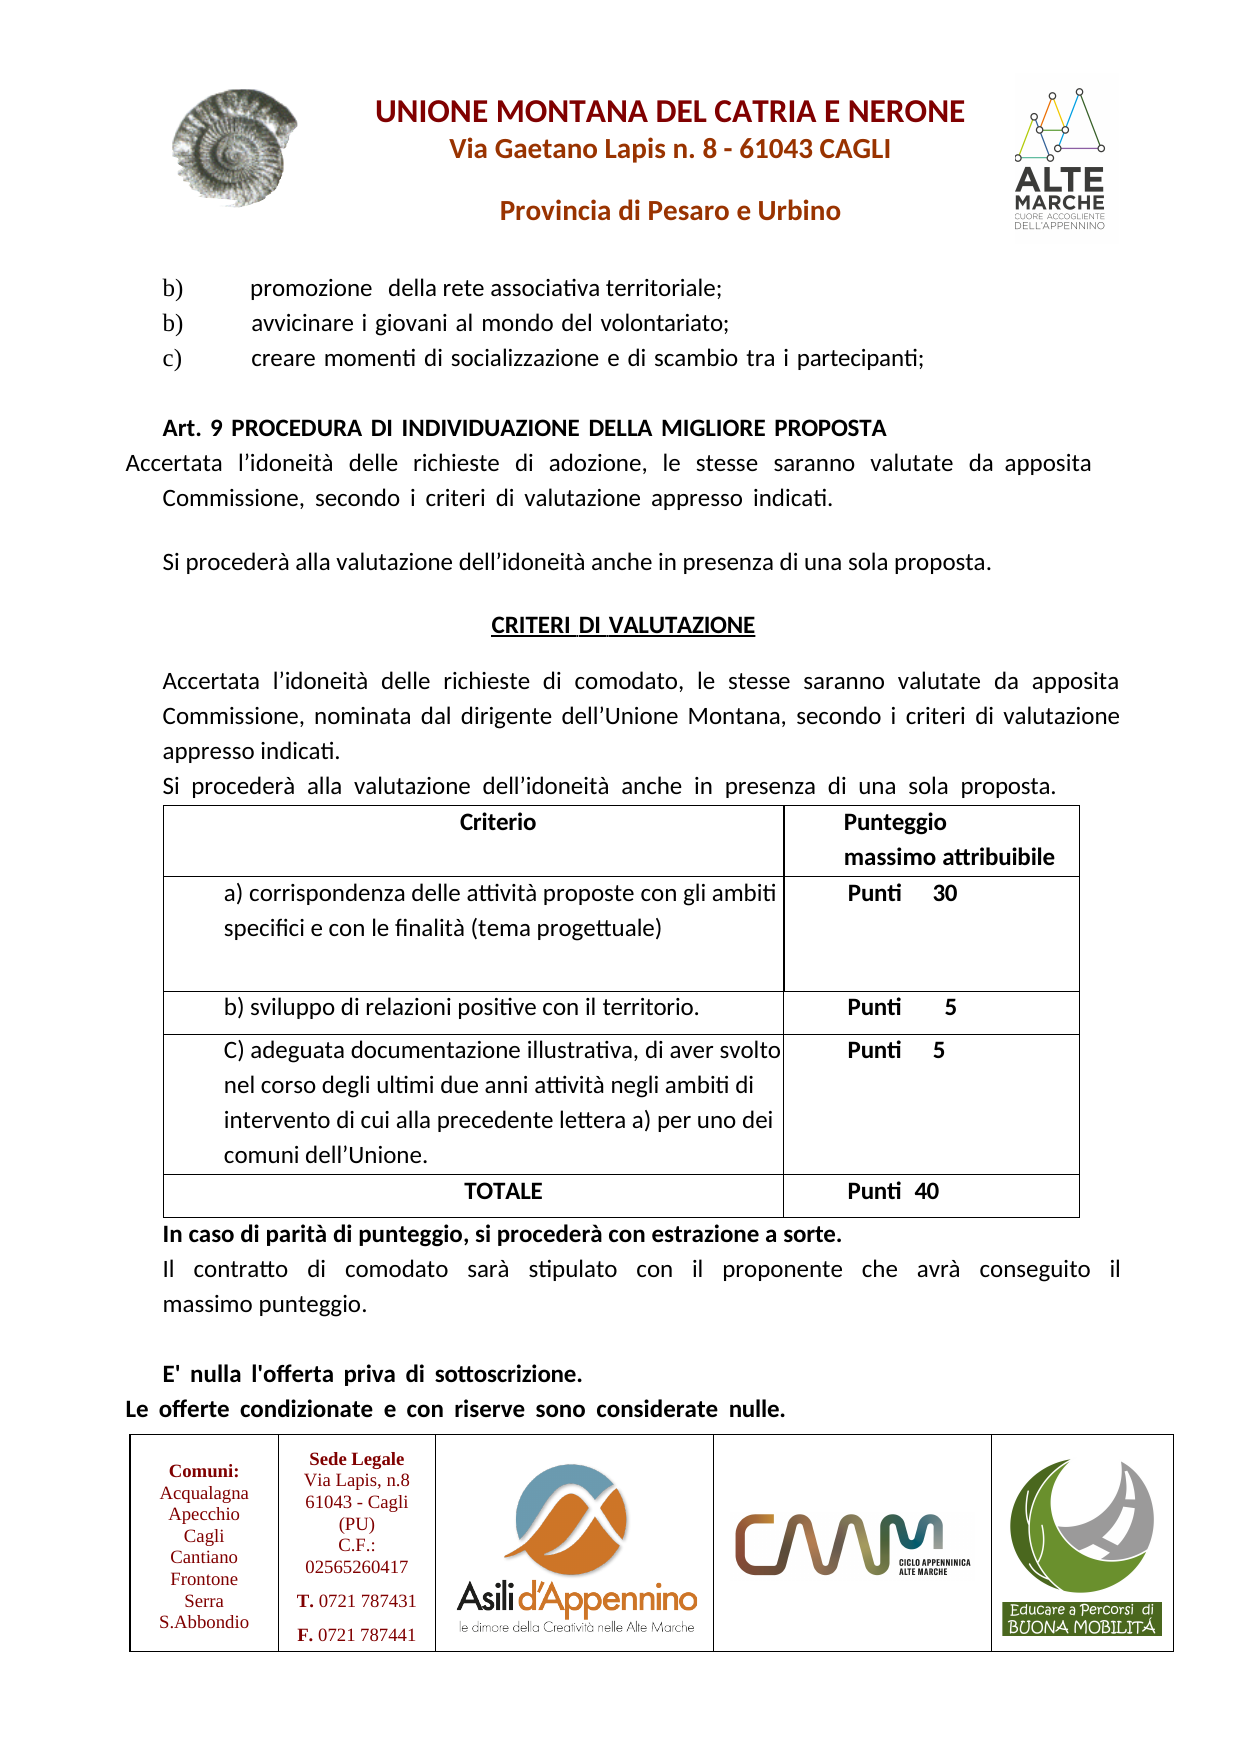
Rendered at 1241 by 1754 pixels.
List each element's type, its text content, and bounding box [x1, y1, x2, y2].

table_cell 5 [908, 1035, 1079, 1174]
table_cell TOTALE [164, 1175, 783, 1217]
text Accertata l’idoneità delle richieste di adozione, le stesse saranno valutate da apposita Commissione, secondo i criteri di valutazione appresso indicati. [125, 447, 1092, 512]
table_cell 40 [908, 1175, 1079, 1217]
table_header Criterio [164, 806, 783, 876]
table_cell Punti [784, 1035, 908, 1174]
picture [1002, 1457, 1162, 1636]
text Il contratto di comodato sarà stipulato con il proponente che avrà conseguito il massimo punteggio. [162, 1253, 1121, 1318]
table_cell Punti [785, 877, 908, 991]
list creare momenti di socializzazione e di scambio tra i partecipanti; [162, 342, 1122, 372]
picture [456, 1461, 698, 1632]
picture [729, 1512, 976, 1581]
table_cell b) sviluppo di relazioni positive con il territorio. [164, 992, 783, 1033]
table_cell 30 [908, 877, 1079, 991]
table_cell C) adeguata documentazione illustrativa, di aver svolto nel corso degli ultimi due anni attività negli ambiti di intervento di cui alla precedente lettera a) per uno dei comuni dell’Unione. [164, 1035, 783, 1174]
table_cell a) corrispondenza delle attività proposte con gli ambiti specifici e con le finalità (tema progettuale) [164, 877, 783, 991]
text Accertata l’idoneità delle richieste di comodato, le stesse saranno valutate da apposita Commissione, nominata dal dirigente dell’Unione Montana, secondo i criteri di valutazione appresso indicati. [162, 665, 1121, 766]
table_cell Punti [784, 1175, 908, 1217]
subtitle Art. 9 PROCEDURA DI INDIVIDUAZIONE DELLA MIGLIORE PROPOSTA [162, 412, 1122, 442]
table_header Punteggio massimo attribuibile [785, 806, 1079, 876]
subtitle E' nulla l'offerta priva di sottoscrizione. [162, 1358, 1122, 1388]
table_cell 5 [908, 992, 1079, 1033]
table_cell Punti [784, 992, 908, 1033]
subtitle In caso di parità di punteggio, si procederà con estrazione a sorte. [162, 1218, 1122, 1248]
list avvicinare i giovani al mondo del volontariato; [162, 307, 1122, 337]
text CRITERI DI VALUTAZIONE [125, 609, 1122, 640]
picture [1015, 73, 1119, 244]
list promozione della rete associativa territoriale; [162, 272, 1122, 302]
text Le offerte condizionate e con riserve sono considerate nulle. [125, 1393, 1122, 1423]
text Si procederà alla valutazione dell’idoneità anche in presenza di una sola proposta. [162, 546, 1122, 576]
text Si procederà alla valutazione dell’idoneità anche in presenza di una sola proposta. [162, 770, 1122, 801]
